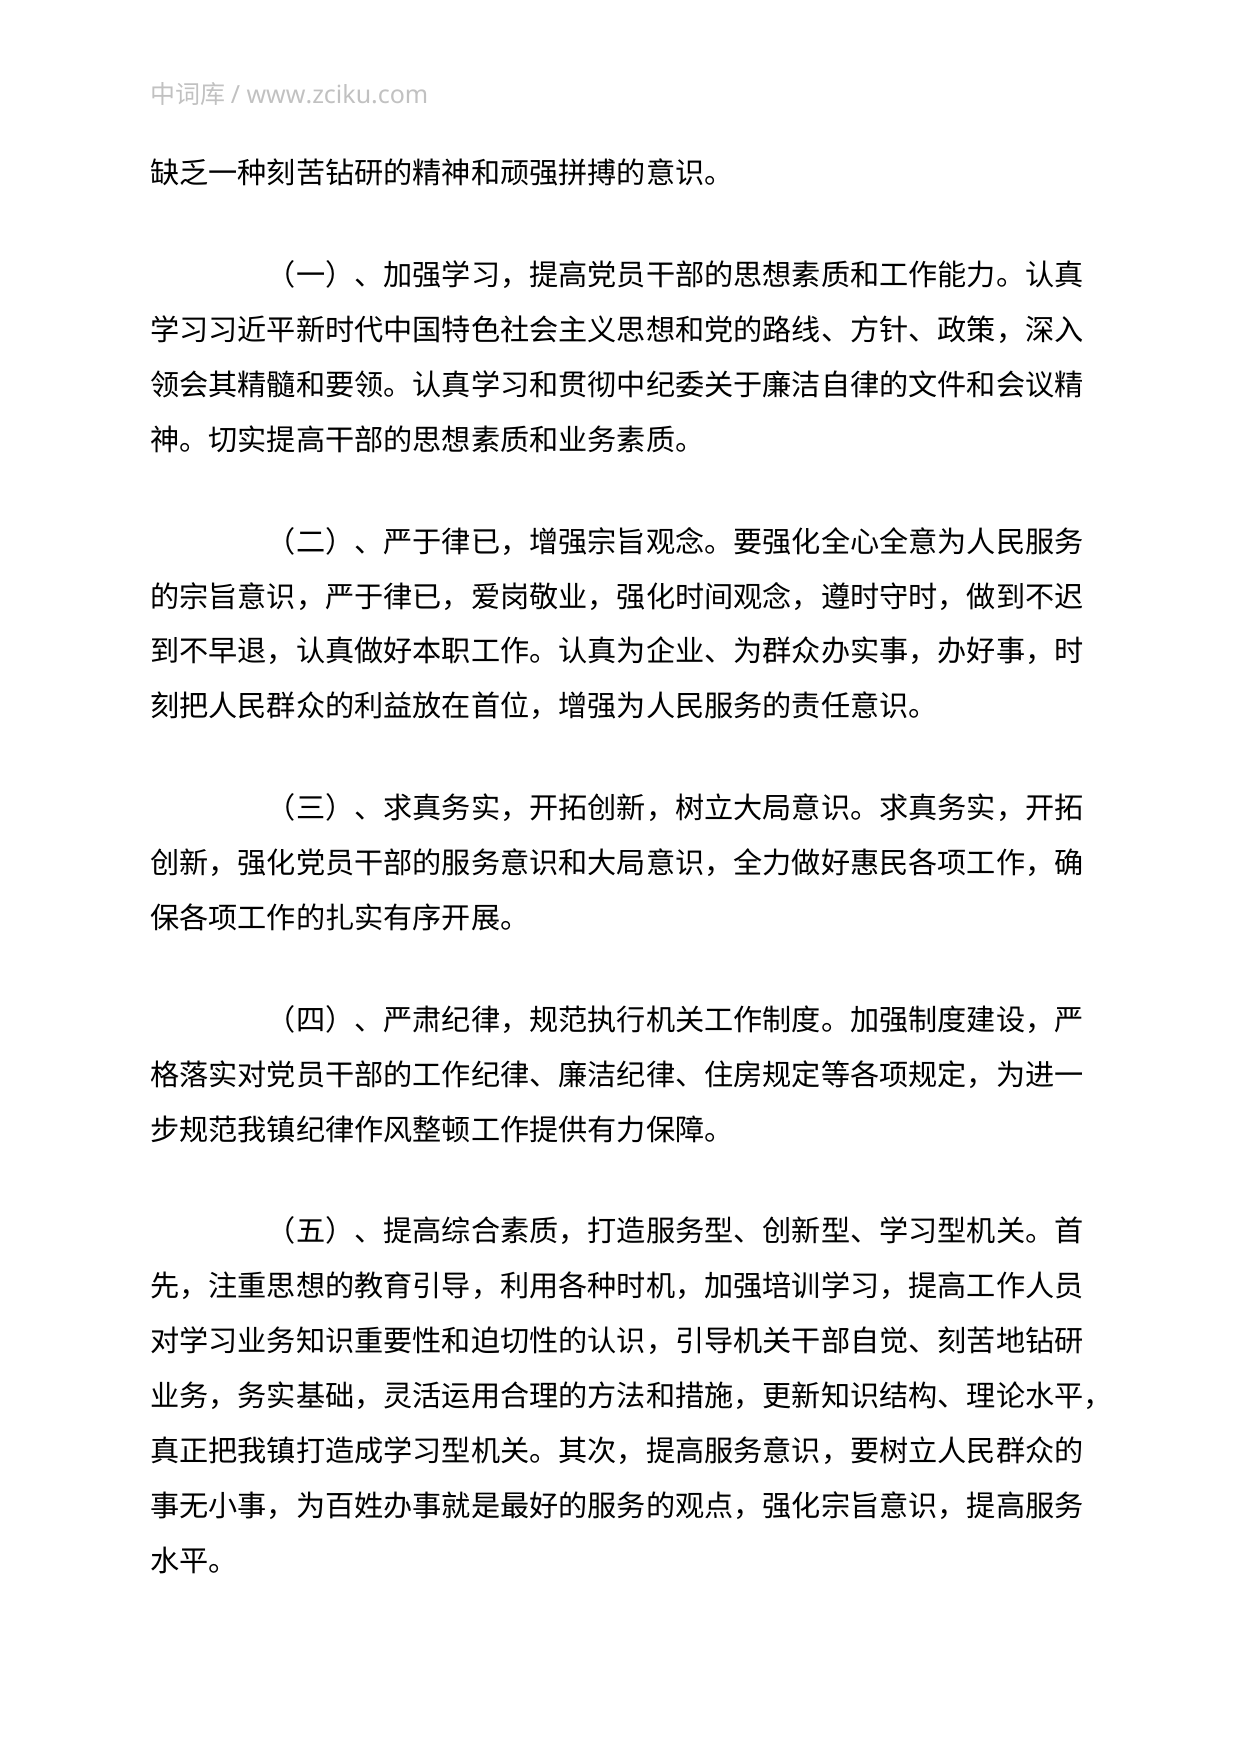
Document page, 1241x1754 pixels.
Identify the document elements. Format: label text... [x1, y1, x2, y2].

text （五）、提高综合素质，打造服务型、创新型、学习型机关。首先，注重思想的教育引导，利用各种时机，加强培训学习，提高工作人员对学习业务知识重要性和迫切性的认识，引导机关干部自觉、刻苦地钻研业务，务实基础，灵活运用合理的方法和措施，更新知识结构、理论水平，真正把我镇打造成学习型机关。其次，提高服务意识，要树立人民群众的事无小事，为百姓办事就是最好的服务的观点，强化宗旨意识，提高服务水平。 [150, 1208, 1090, 1579]
text （三）、求真务实，开拓创新，树立大局意识。求真务实，开拓创新，强化党员干部的服务意识和大局意识，全力做好惠民各项工作，确保各项工作的扎实有序开展。 [150, 785, 1090, 937]
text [150, 150, 1090, 192]
text （二）、严于律已，增强宗旨观念。要强化全心全意为人民服务的宗旨意识，严于律已，爱岗敬业，强化时间观念，遵时守时，做到不迟到不早退，认真做好本职工作。认真为企业、为群众办实事，办好事，时刻把人民群众的利益放在首位，增强为人民服务的责任意识。 [150, 518, 1090, 725]
text （四）、严肃纪律，规范执行机关工作制度。加强制度建设，严格落实对党员干部的工作纪律、廉洁纪律、住房规定等各项规定，为进一步规范我镇纪律作风整顿工作提供有力保障。 [150, 996, 1090, 1148]
text （一）、加强学习，提高党员干部的思想素质和工作能力。认真学习习近平新时代中国特色社会主义思想和党的路线、方针、政策，深入领会其精髓和要领。认真学习和贯彻中纪委关于廉洁自律的文件和会议精神。切实提高干部的思想素质和业务素质。 [150, 252, 1090, 459]
